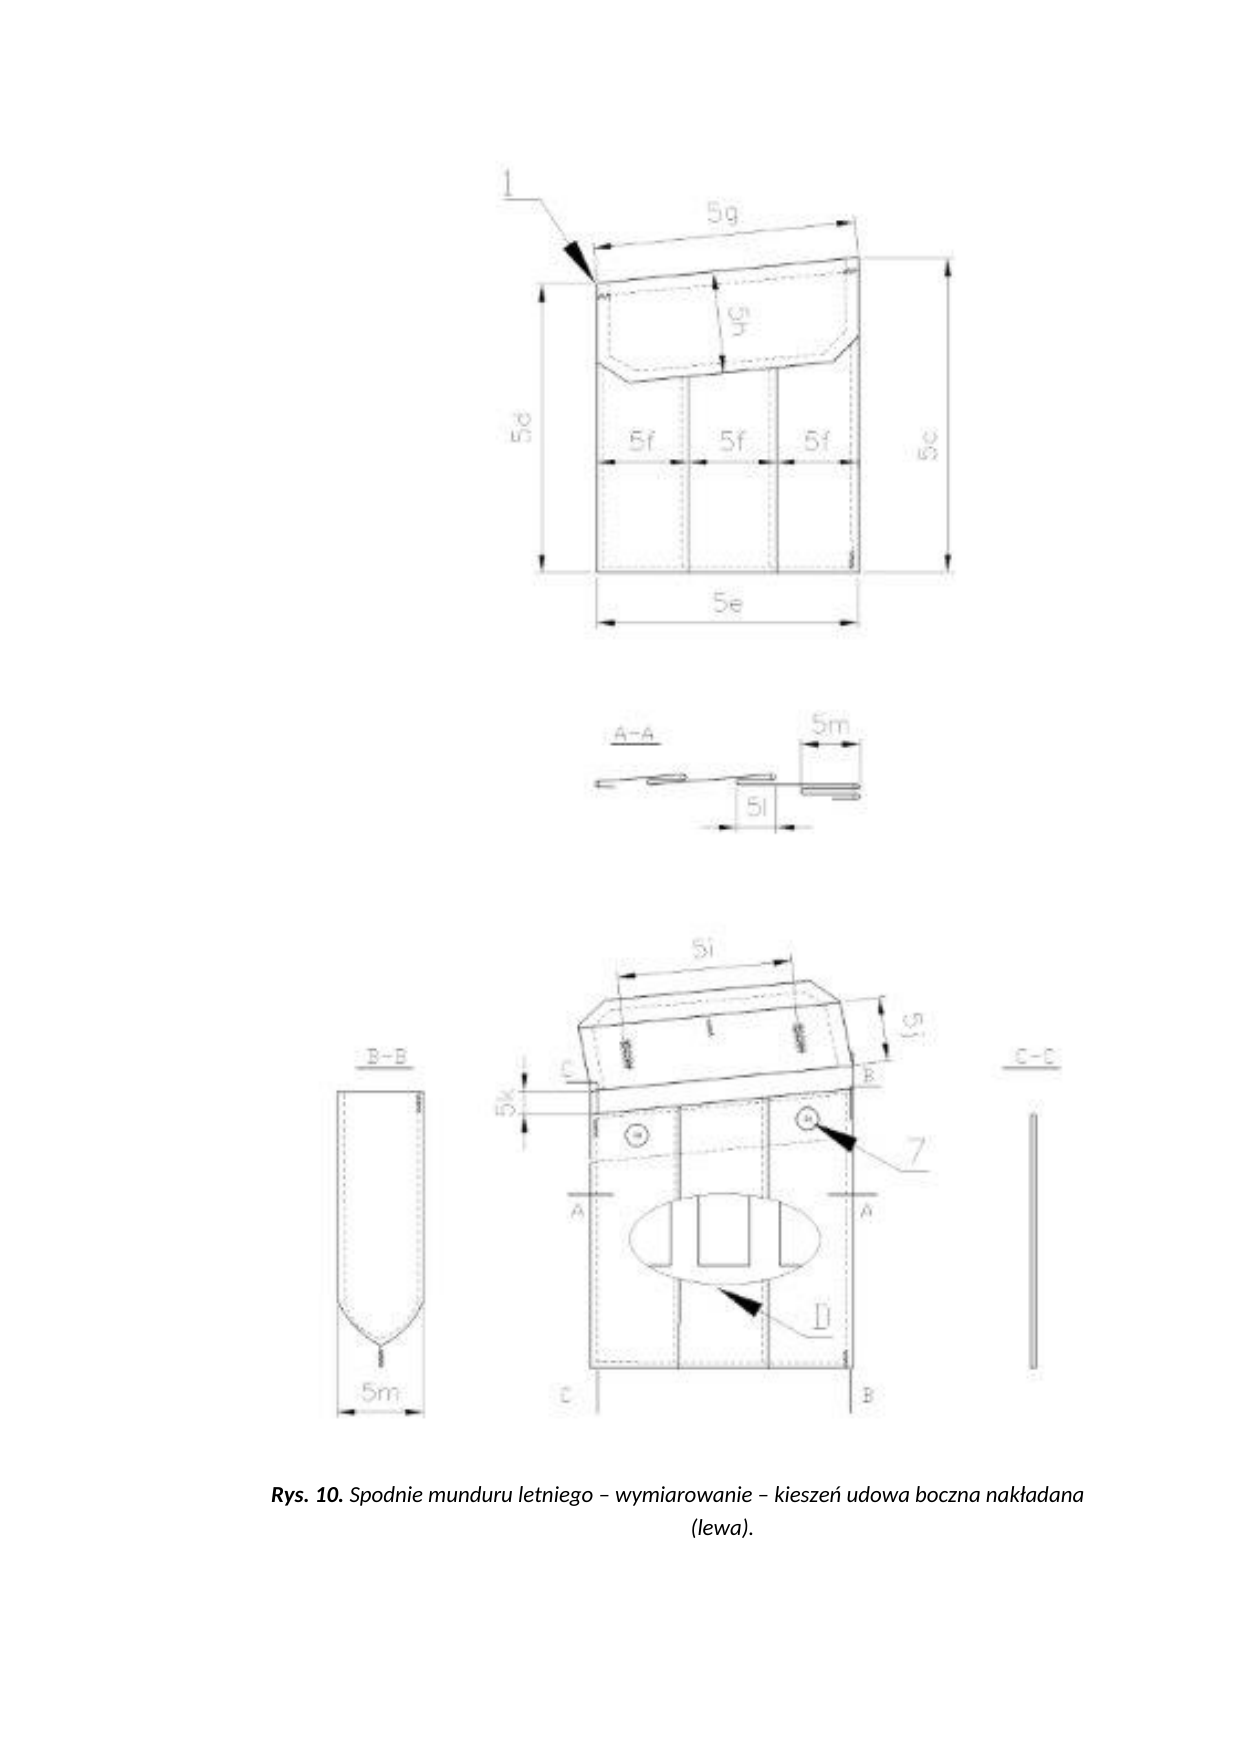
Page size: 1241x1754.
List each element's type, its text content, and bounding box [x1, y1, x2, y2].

picture [310, 147, 1138, 1445]
list Rys. 10. Spodnie munduru letniego – wymiarowanie – kieszeń udowa boczna nakładana (lewa). [266, 1481, 1093, 1541]
